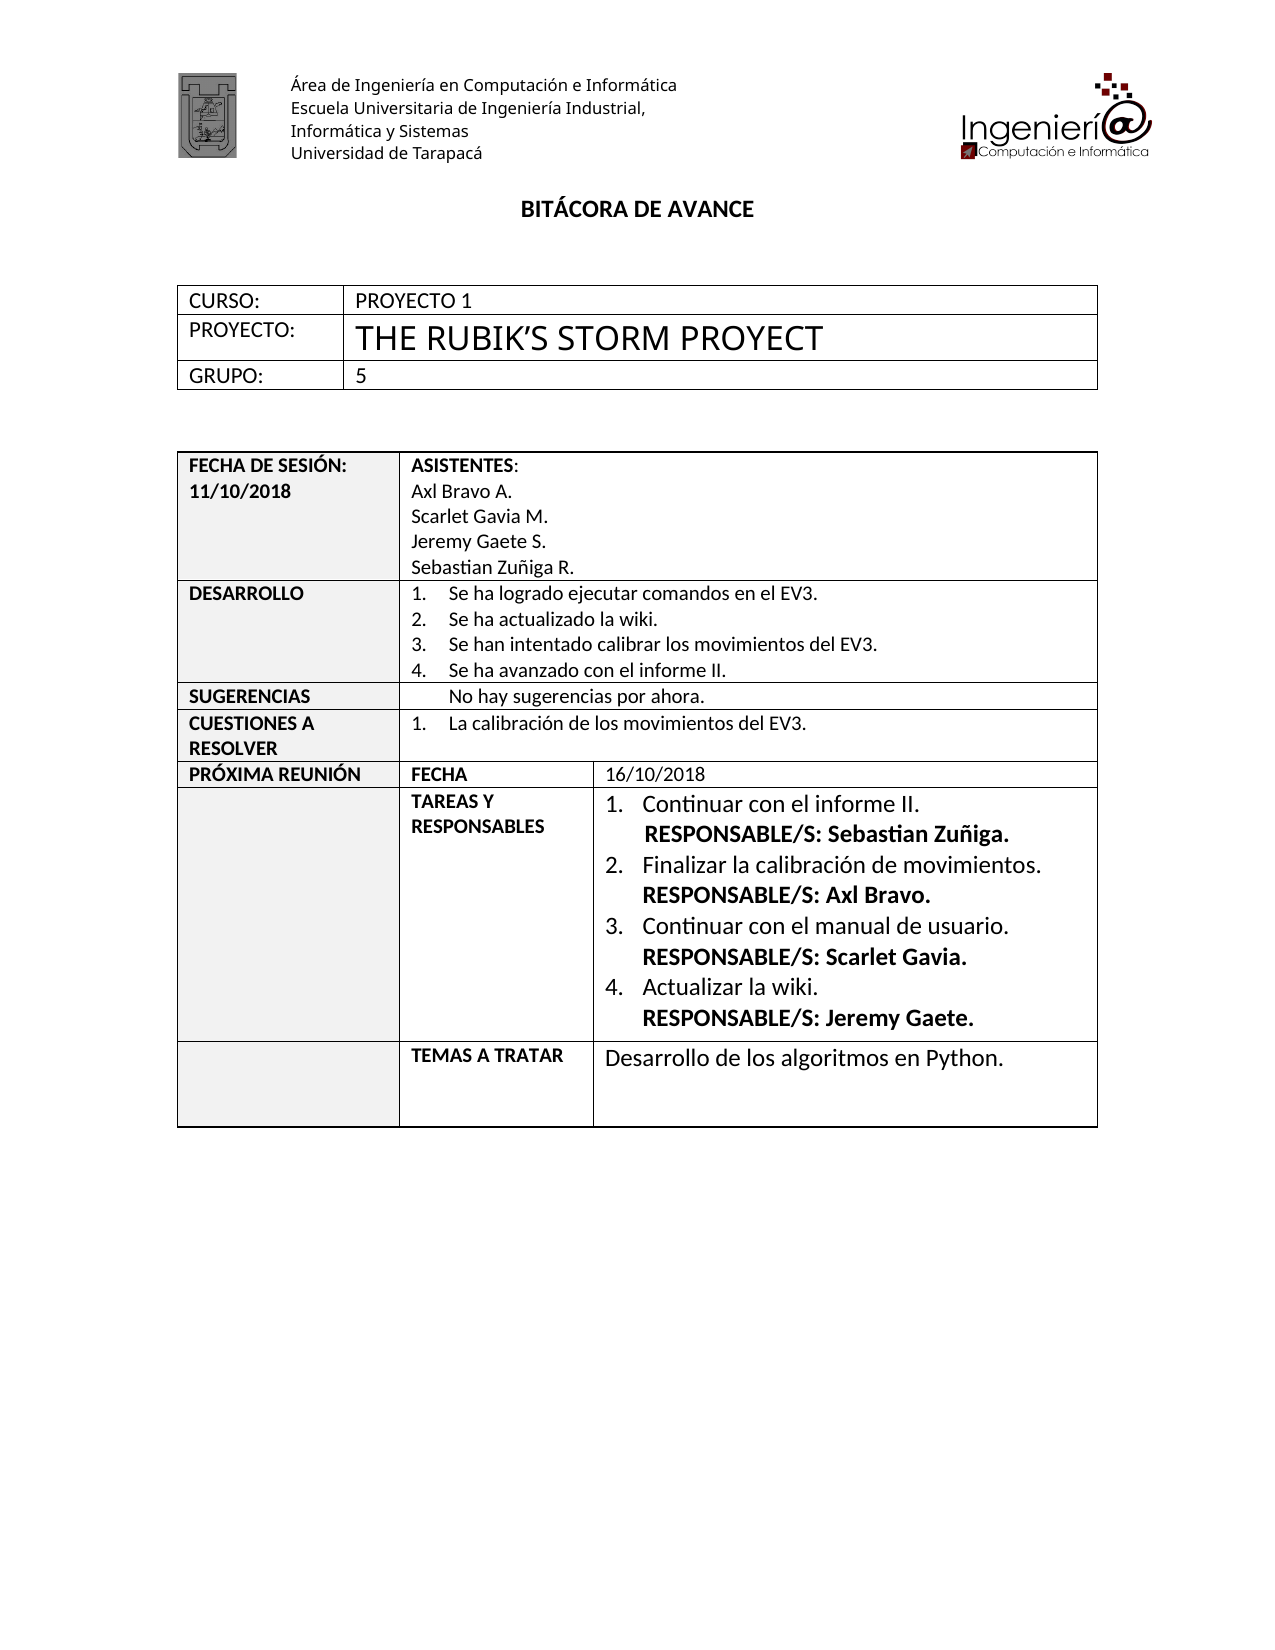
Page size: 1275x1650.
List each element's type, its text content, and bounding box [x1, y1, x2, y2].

table_cell TEMAS A TRATAR [400, 1042, 593, 1126]
table_cell 16/10/2018 [594, 762, 1097, 787]
table_cell PRÓXIMA REUNIÓN [178, 762, 399, 787]
table_cell [178, 1042, 399, 1126]
table_cell Desarrollo de los algoritmos en Python. [594, 1042, 1097, 1126]
table_cell DESARROLLO [178, 581, 399, 682]
table_cell La calibración de los movimientos del EV3. [400, 710, 1097, 761]
table_cell Se ha logrado ejecutar comandos en el EV3. Se ha actualizado la wiki. Se han intentado calibrar los movimientos del EV3. Se ha avanzado con el informe II. [400, 581, 1097, 682]
table_cell CUESTIONES A RESOLVER [178, 710, 399, 761]
table_header CURSO: [178, 286, 343, 314]
table_cell Continuar con el informe II. RESPONSABLE/S: Sebastian Zuñiga. Finalizar la calibración de movimientos. RESPONSABLE/S: Axl Bravo. Continuar con el manual de usuario. RESPONSABLE/S: Scarlet Gavia. Actualizar la wiki. RESPONSABLE/S: Jeremy Gaete. [594, 788, 1097, 1041]
table_cell PROYECTO: [178, 315, 343, 360]
table_cell 5 [344, 361, 1097, 389]
table_header FECHA DE SESIÓN: 11/10/2018 [178, 453, 399, 579]
table_cell TAREAS Y RESPONSABLES [400, 788, 593, 1041]
table_header PROYECTO 1 [344, 286, 1097, 314]
table_cell GRUPO: [178, 361, 343, 389]
text BITÁCORA DE AVANCE [177, 193, 1098, 224]
table_cell FECHA [400, 762, 593, 787]
table_cell [178, 788, 399, 1041]
table_cell THE RUBIK’S STORM PROYECT [344, 315, 1097, 360]
table_cell SUGERENCIAS [178, 683, 399, 709]
table_header ASISTENTES: Axl Bravo A. Scarlet Gavia M. Jeremy Gaete S. Sebastian Zuñiga R. [400, 453, 1097, 579]
table_cell No hay sugerencias por ahora. [400, 683, 1097, 709]
